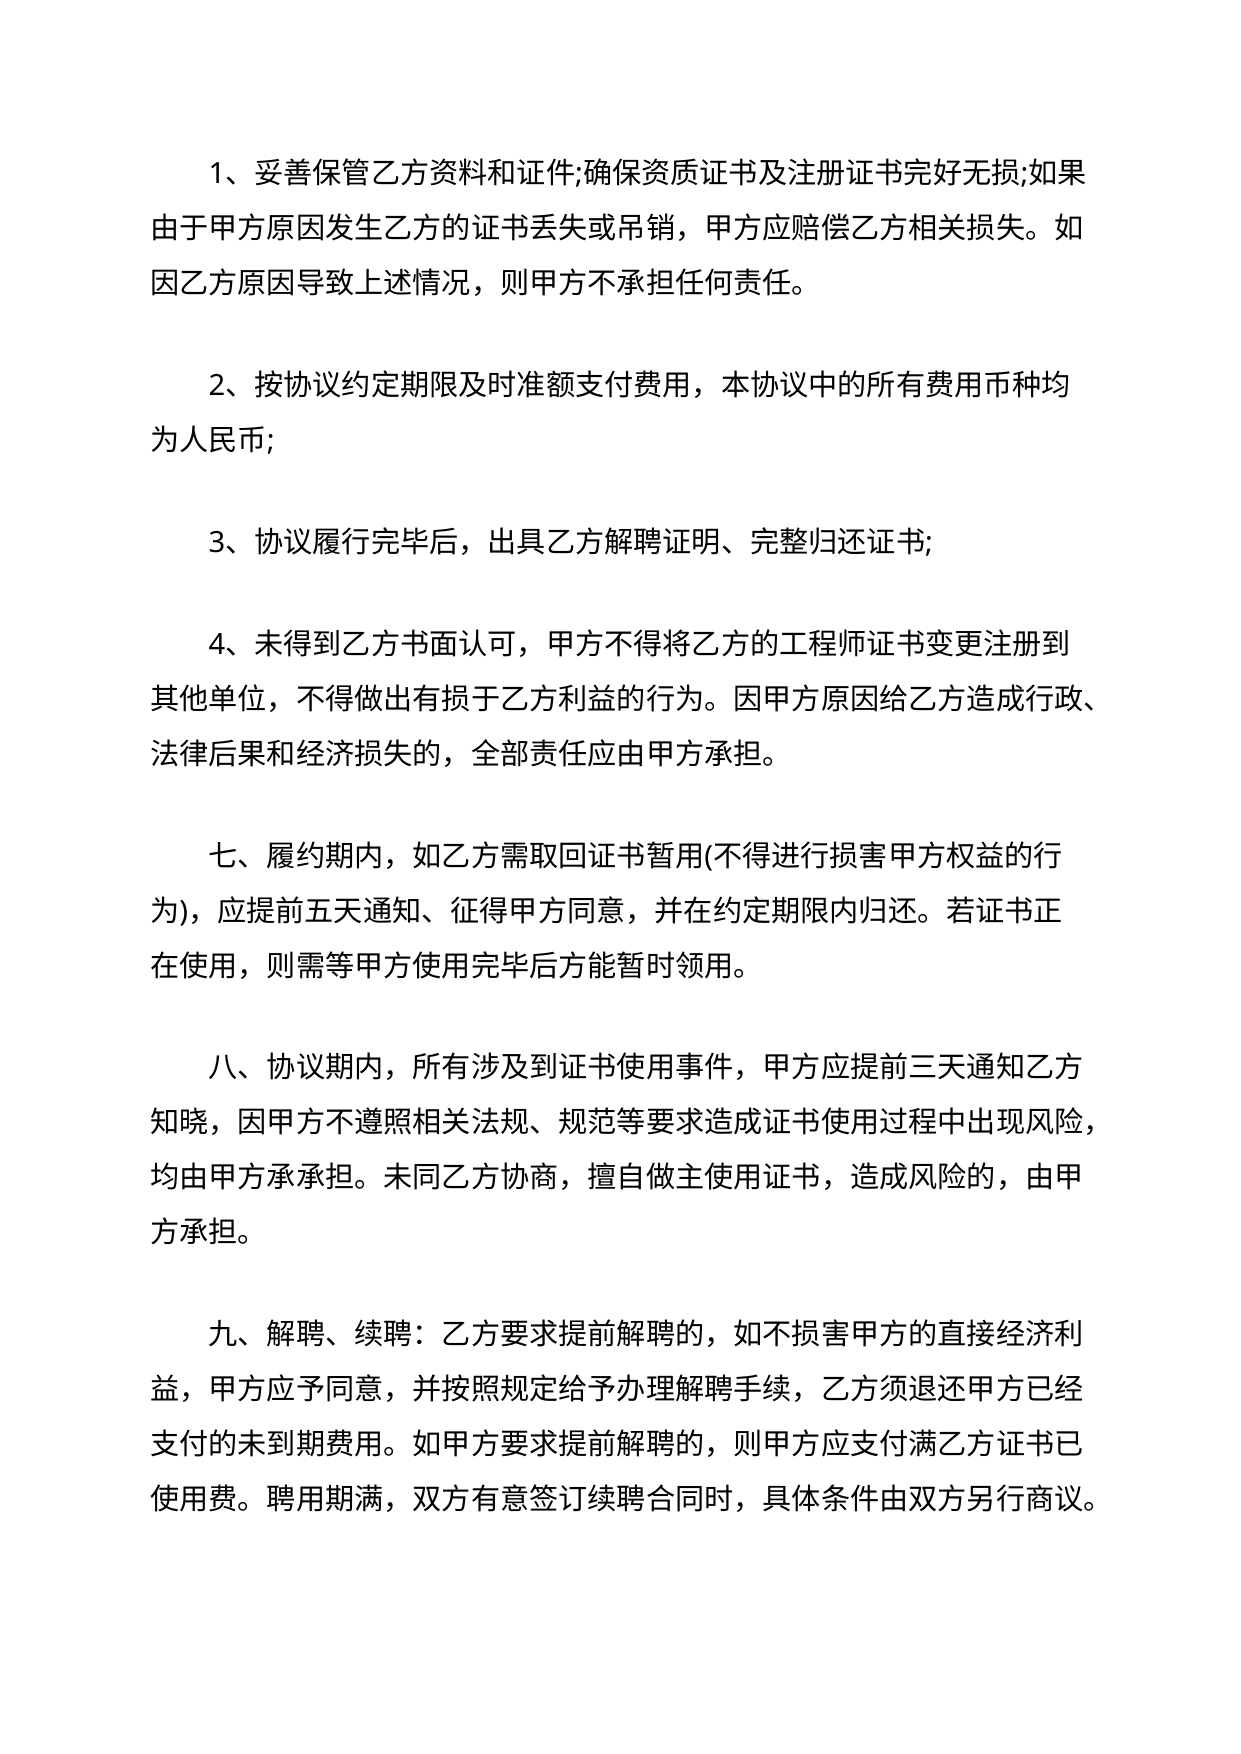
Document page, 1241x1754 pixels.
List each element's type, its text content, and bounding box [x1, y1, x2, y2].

text 九、解聘、续聘：乙方要求提前解聘的，如不损害甲方的直接经济利益，甲方应予同意，并按照规定给予办理解聘手续，乙方须退还甲方已经支付的未到期费用。如甲方要求提前解聘的，则甲方应支付满乙方证书已使用费。聘用期满，双方有意签订续聘合同时，具体条件由双方另行商议。 [150, 1311, 1090, 1517]
text 2、按协议约定期限及时准额支付费用，本协议中的所有费用币种均为人民币; [150, 362, 1090, 459]
text 4、未得到乙方书面认可，甲方不得将乙方的工程师证书变更注册到其他单位，不得做出有损于乙方利益的行为。因甲方原因给乙方造成行政、法律后果和经济损失的，全部责任应由甲方承担。 [150, 621, 1090, 773]
text 八、协议期内，所有涉及到证书使用事件，甲方应提前三天通知乙方知晓，因甲方不遵照相关法规、规范等要求造成证书使用过程中出现风险，均由甲方承承担。未同乙方协商，擅自做主使用证书，造成风险的，由甲方承担。 [150, 1044, 1090, 1251]
text 3、协议履行完毕后，出具乙方解聘证明、完整归还证书; [150, 519, 1090, 561]
text 七、履约期内，如乙方需取回证书暂用(不得进行损害甲方权益的行为)，应提前五天通知、征得甲方同意，并在约定期限内归还。若证书正在使用，则需等甲方使用完毕后方能暂时领用。 [150, 832, 1090, 984]
text 1、妥善保管乙方资料和证件;确保资质证书及注册证书完好无损;如果由于甲方原因发生乙方的证书丢失或吊销，甲方应赔偿乙方相关损失。如因乙方原因导致上述情况，则甲方不承担任何责任。 [150, 150, 1090, 302]
